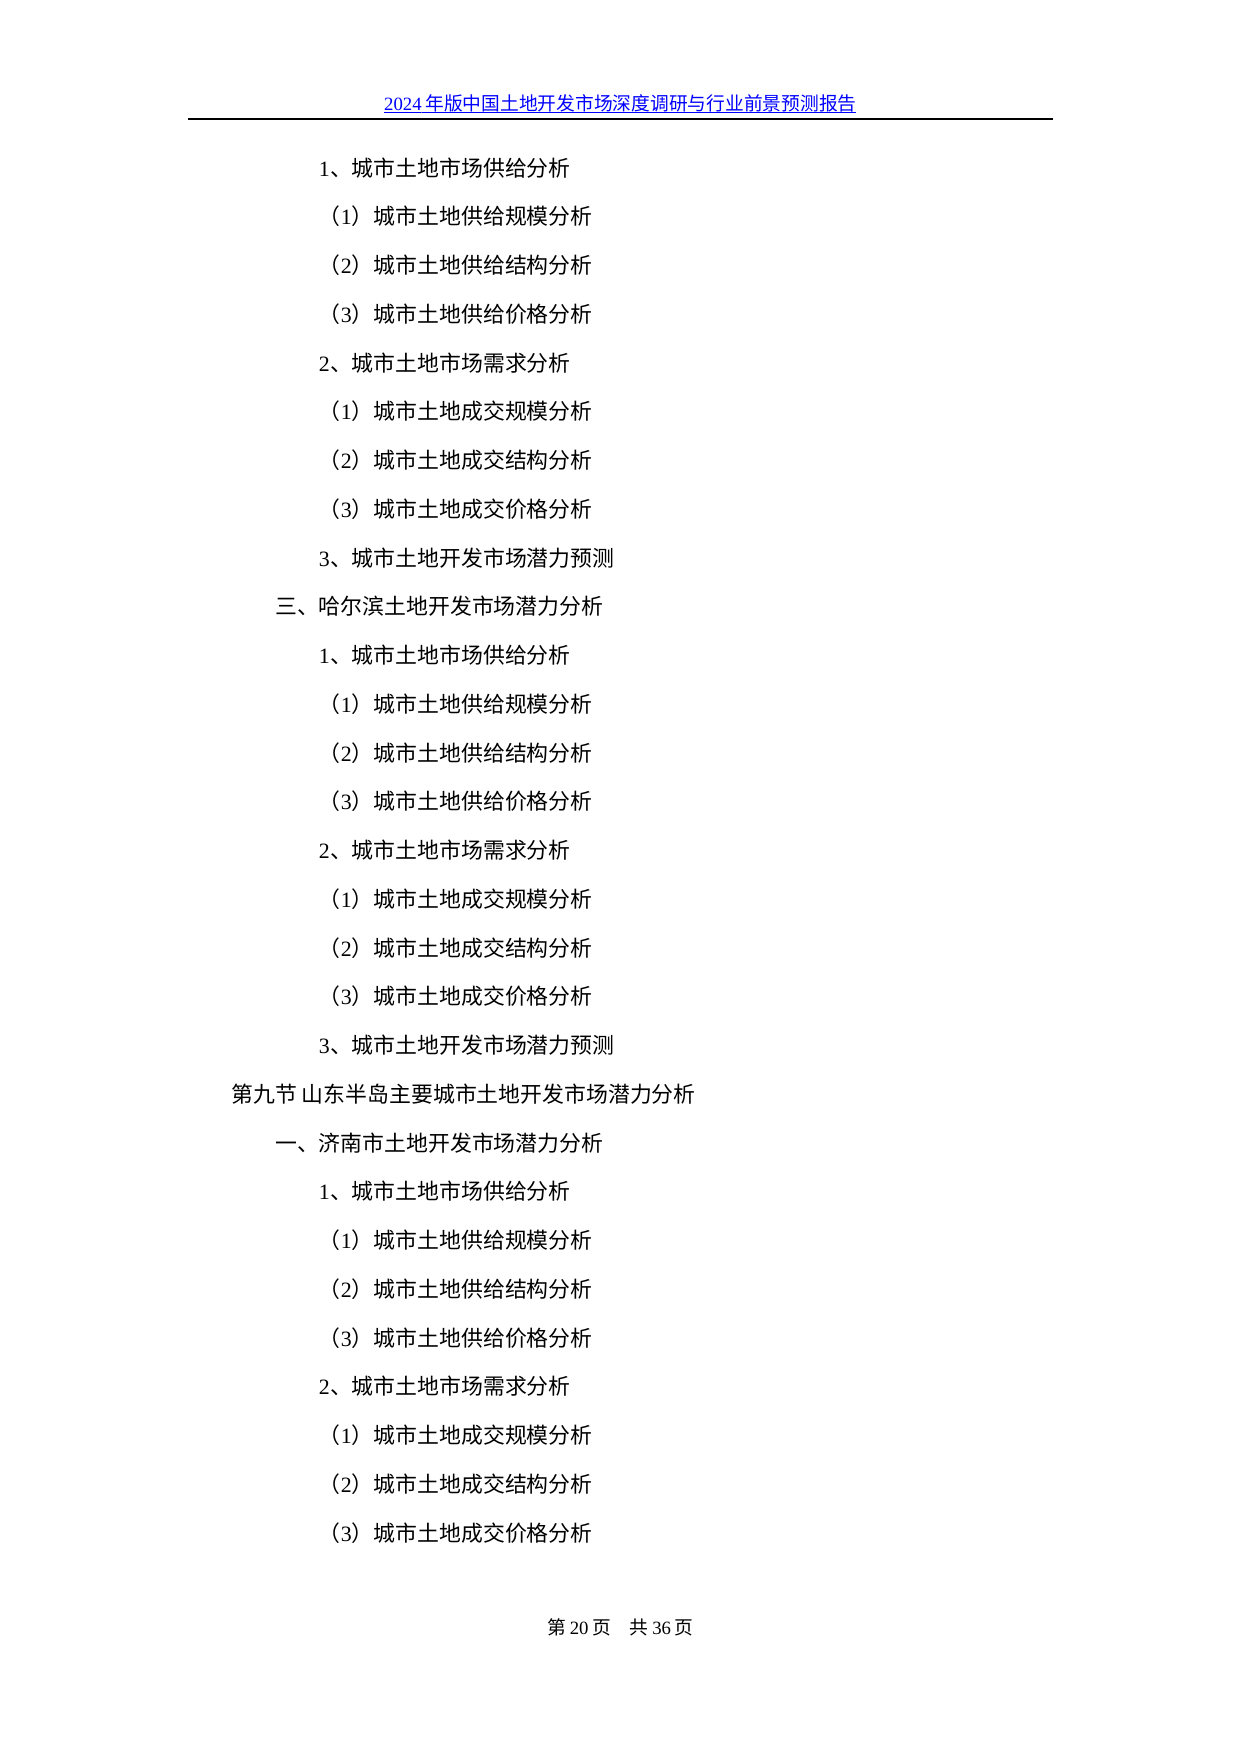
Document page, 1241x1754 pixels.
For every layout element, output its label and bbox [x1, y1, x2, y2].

text [187, 150, 1053, 1548]
